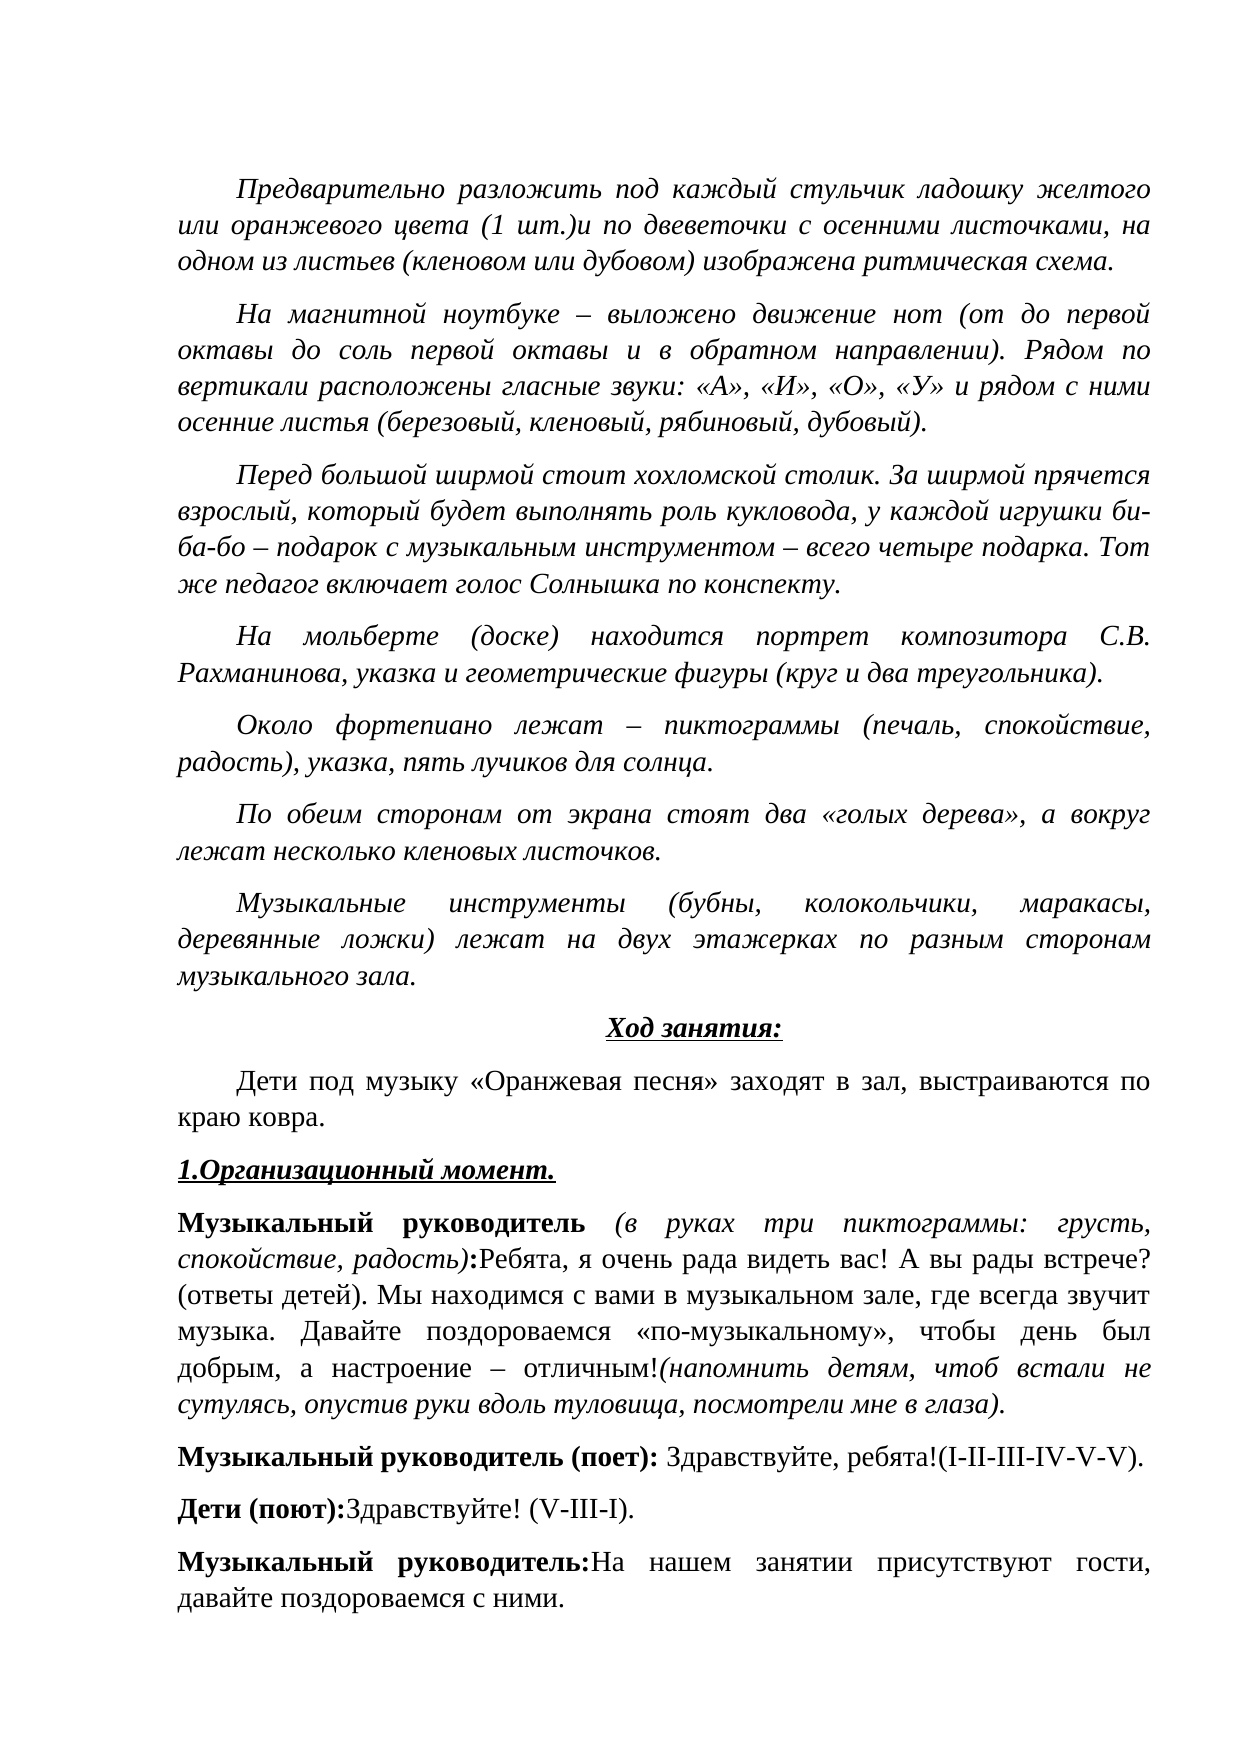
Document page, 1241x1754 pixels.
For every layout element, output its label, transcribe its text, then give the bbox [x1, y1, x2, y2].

text Музыкальные инструменты (бубны, колокольчики, маракасы, деревянные ложки) лежат на двух этажерках по разным сторонам музыкального зала. [177, 885, 1152, 991]
text Перед большой ширмой стоит хохломской столик. За ширмой прячется взрослый, который будет выполнять роль кукловода, у каждой игрушки би-ба-бо – подарок с музыкальным инструментом – всего четыре подарка. Тот же педагог включает голос Солнышка по конспекту. [177, 457, 1152, 599]
text Дети (поют):Здравствуйте! (V-III-I). [177, 1491, 1152, 1525]
text Ход занятия: [177, 1011, 1152, 1044]
text На мольберте (доске) находится портрет композитора С.В. Рахманинова, указка и геометрические фигуры (круг и два треугольника). [177, 618, 1152, 688]
text Музыкальный руководитель (поет): Здравствуйте, ребята!(I-II-III-IV-V-V). [177, 1439, 1152, 1472]
text Около фортепиано лежат – пиктограммы (печаль, спокойствие, радость), указка, пять лучиков для солнца. [177, 707, 1152, 777]
text Музыкальный руководитель (в руках три пиктограммы: грусть, спокойствие, радость):Ребята, я очень рада видеть вас! А вы рады встрече? (ответы детей). Мы находимся с вами в музыкальном зале, где всегда звучит музыка. Давайте поздороваемся «по-музыкальному», чтобы день был добрым, а настроение – отличным!(напомнить детям, чтоб встали не сутулясь, опустив руки вдоль туловища, посмотрели мне в глаза). [177, 1205, 1152, 1419]
text По обеим сторонам от экрана стоят два «голых дерева», а вокруг лежат несколько кленовых листочков. [177, 796, 1152, 866]
text Дети под музыку «Оранжевая песня» заходят в зал, выстраиваются по краю ковра. [177, 1063, 1152, 1133]
text На магнитной ноутбуке – выложено движение нот (от до первой октавы до соль первой октавы и в обратном направлении). Рядом по вертикали расположены гласные звуки: «А», «И», «О», «У» и рядом с ними осенние листья (березовый, кленовый, рябиновый, дубовый). [177, 296, 1152, 438]
text 1.Организационный момент. [177, 1152, 1152, 1186]
text Музыкальный руководитель:На нашем занятии присутствуют гости, давайте поздороваемся с ними. [177, 1544, 1152, 1614]
text Предварительно разложить под каждый стульчик ладошку желтого или оранжевого цвета (1 шт.)и по двеветочки с осенними листочками, на одном из листьев (кленовом или дубовом) изображена ритмическая схема. [177, 171, 1152, 277]
